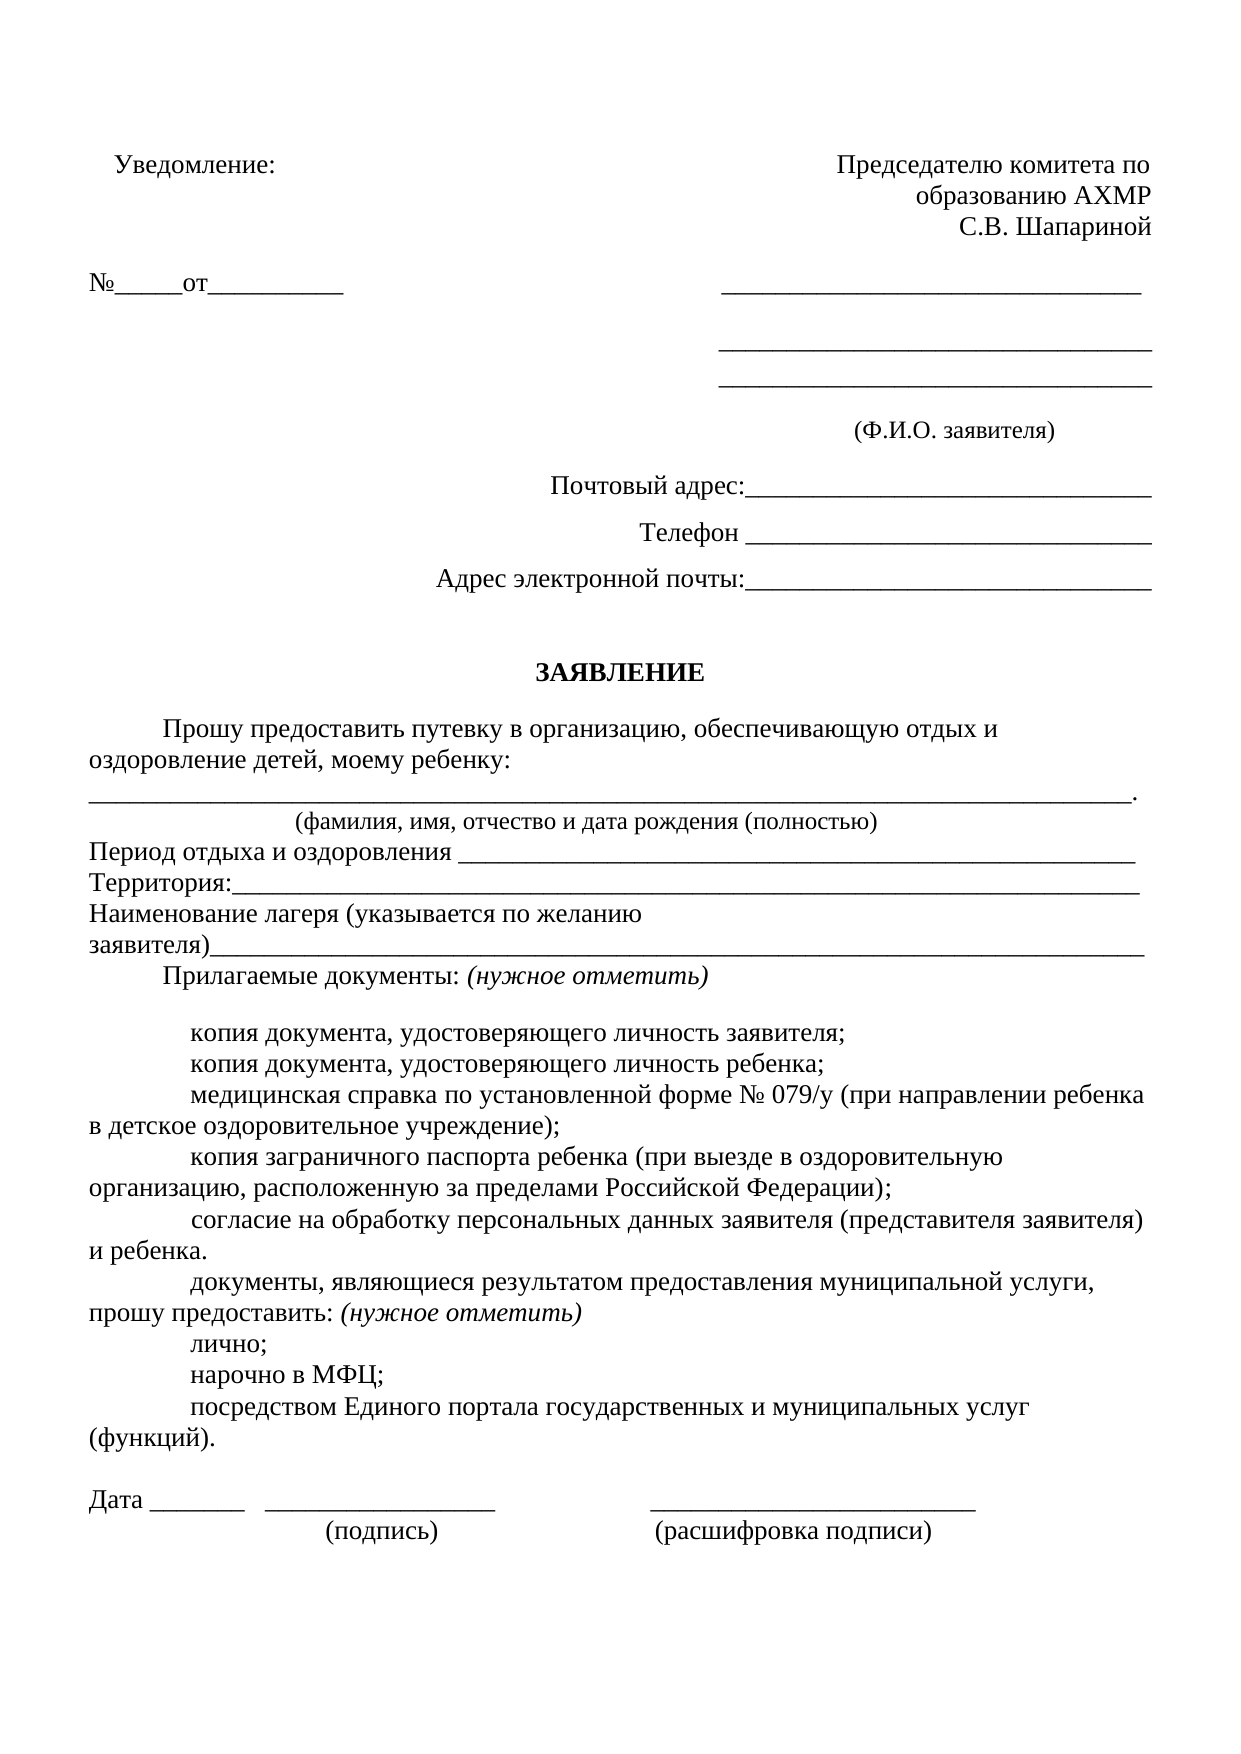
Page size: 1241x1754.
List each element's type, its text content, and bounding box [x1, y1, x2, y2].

text Прошу предоставить путевку в организацию, обеспечивающую отдых и оздоровление детей, моему ребенку: [89, 712, 1152, 775]
text  документы, являющиеся результатом предоставления муниципальной услуги, прошу предоставить: (нужное отметить) [89, 1265, 1152, 1327]
text  посредством Единого портала государственных и муниципальных услуг (функций). [89, 1389, 1152, 1452]
text  копия документа, удостоверяющего личность заявителя; [89, 1016, 1152, 1047]
text  нарочно в МФЦ; [89, 1358, 1152, 1389]
text Адрес электронной почты:______________________________ [89, 563, 1152, 594]
text (Ф.И.О. заявителя) [89, 415, 1152, 444]
text Наименование лагеря (указывается по желанию заявителя)_____________________________________________________________________ [89, 897, 1152, 959]
text  согласие на обработку персональных данных заявителя (представителя заявителя) и ребенка. [89, 1203, 1152, 1265]
text  лично; [89, 1327, 1152, 1358]
text Телефон ______________________________ [89, 516, 1152, 547]
text Почтовый адрес:______________________________ [89, 469, 1152, 500]
text Дата _______ _________________ ________________________ [89, 1483, 1152, 1514]
text С.В. Шапариной [89, 210, 1152, 241]
text _____________________________________________________________________________. [89, 775, 1152, 806]
text (подпись) (расшифровка подписи) [89, 1514, 1152, 1545]
text  копия документа, удостоверяющего личность ребенка; [89, 1047, 1152, 1078]
text (фамилия, имя, отчество и дата рождения (полностью) [89, 806, 1152, 835]
text №_____от__________ _______________________________ [89, 267, 1152, 298]
text Период отдыха и оздоровления __________________________________________________ Территория:___________________________________________________________________ [89, 835, 1152, 897]
text Уведомление: Председателю комитета по образованию АХМР [89, 148, 1152, 210]
text Прилагаемые документы: (нужное отметить) [89, 959, 1152, 990]
text Заявление [89, 656, 1152, 687]
text  копия заграничного паспорта ребенка (при выезде в оздоровительную организацию, расположенную за пределами Российской Федерации); [89, 1140, 1152, 1203]
text  медицинская справка по установленной форме № 079/у (при направлении ребенка в детское оздоровительное учреждение); [89, 1078, 1152, 1140]
text ________________________________ ________________________________ [89, 323, 1152, 390]
